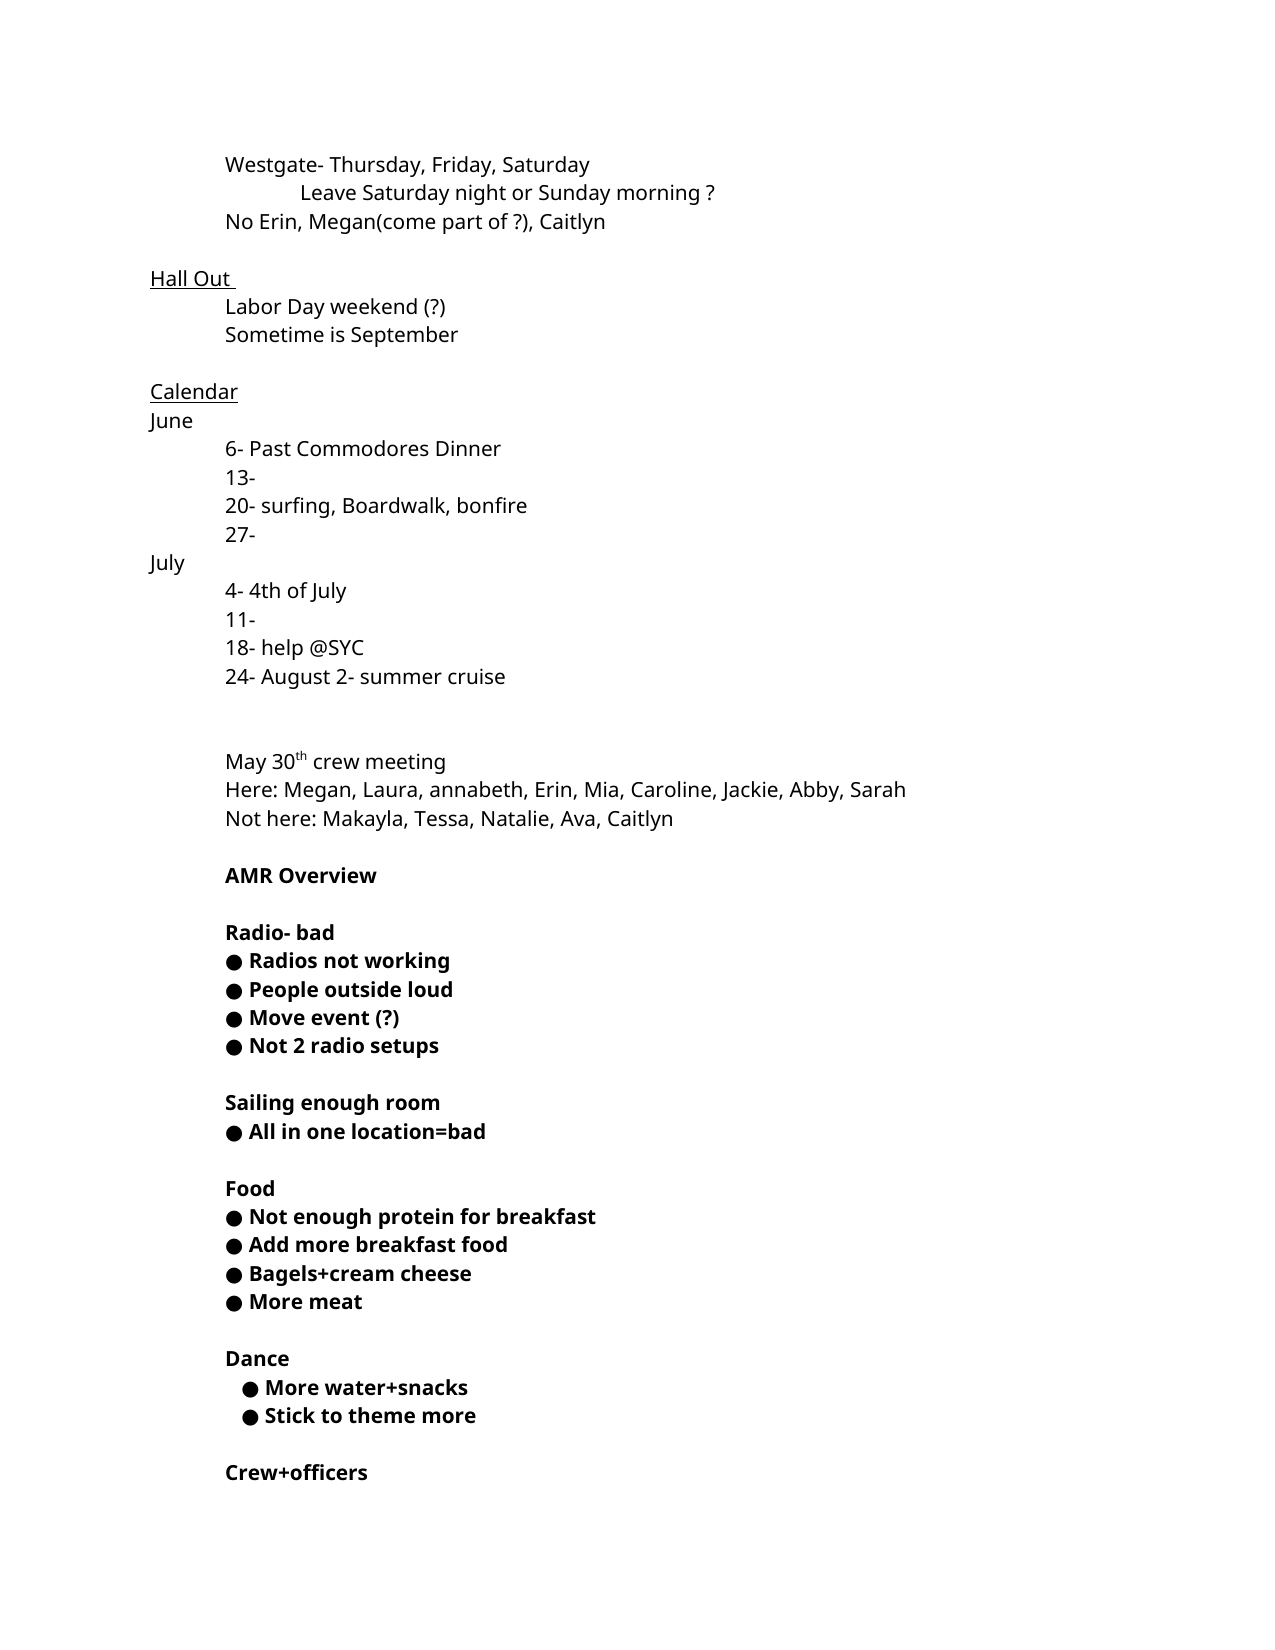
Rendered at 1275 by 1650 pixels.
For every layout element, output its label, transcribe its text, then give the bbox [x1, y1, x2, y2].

text AMR Overview [225, 861, 1125, 889]
text ● More water+snacks [225, 1373, 1125, 1401]
text 6- Past Commodores Dinner [225, 434, 1125, 463]
text Crew+officers [225, 1458, 1125, 1487]
text ● Not enough protein for breakfast [225, 1202, 1125, 1231]
text Leave Saturday night or Sunday morning ? [300, 178, 1125, 207]
text Radio- bad [225, 918, 1125, 946]
text ● People outside loud [225, 975, 1125, 1003]
text May 30th crew meeting [225, 747, 1125, 776]
text July [150, 548, 1125, 577]
text Labor Day weekend (?) [225, 292, 1125, 321]
text 24- August 2- summer cruise [225, 662, 1125, 690]
text ● Add more breakfast food [225, 1231, 1125, 1259]
text Here: Megan, Laura, annabeth, Erin, Mia, Caroline, Jackie, Abby, Sarah [225, 776, 1125, 804]
text Calendar [150, 377, 1125, 406]
text Dance [225, 1344, 1125, 1373]
text ● More meat [225, 1287, 1125, 1316]
text June [150, 406, 1125, 434]
text 20- surfing, Boardwalk, bonfire [225, 491, 1125, 520]
text ● Stick to theme more [225, 1401, 1125, 1430]
text ● Radios not working [225, 946, 1125, 975]
text Sailing enough room [225, 1088, 1125, 1117]
text 27- [225, 520, 1125, 548]
text Food [225, 1174, 1125, 1202]
text 4- 4th of July [225, 577, 1125, 605]
text Sometime is September [225, 321, 1125, 349]
text Westgate- Thursday, Friday, Saturday [225, 150, 1125, 178]
text 18- help @SYC [225, 633, 1125, 662]
text ● Move event (?) [225, 1003, 1125, 1032]
text 13- [225, 463, 1125, 491]
text Hall Out [150, 264, 1125, 292]
text Not here: Makayla, Tessa, Natalie, Ava, Caitlyn [225, 804, 1125, 832]
text No Erin, Megan(come part of ?), Caitlyn [225, 207, 1125, 235]
text ● Bagels+cream cheese [225, 1259, 1125, 1287]
text ● Not 2 radio setups [225, 1032, 1125, 1060]
text ● All in one location=bad [225, 1117, 1125, 1145]
text 11- [225, 605, 1125, 633]
